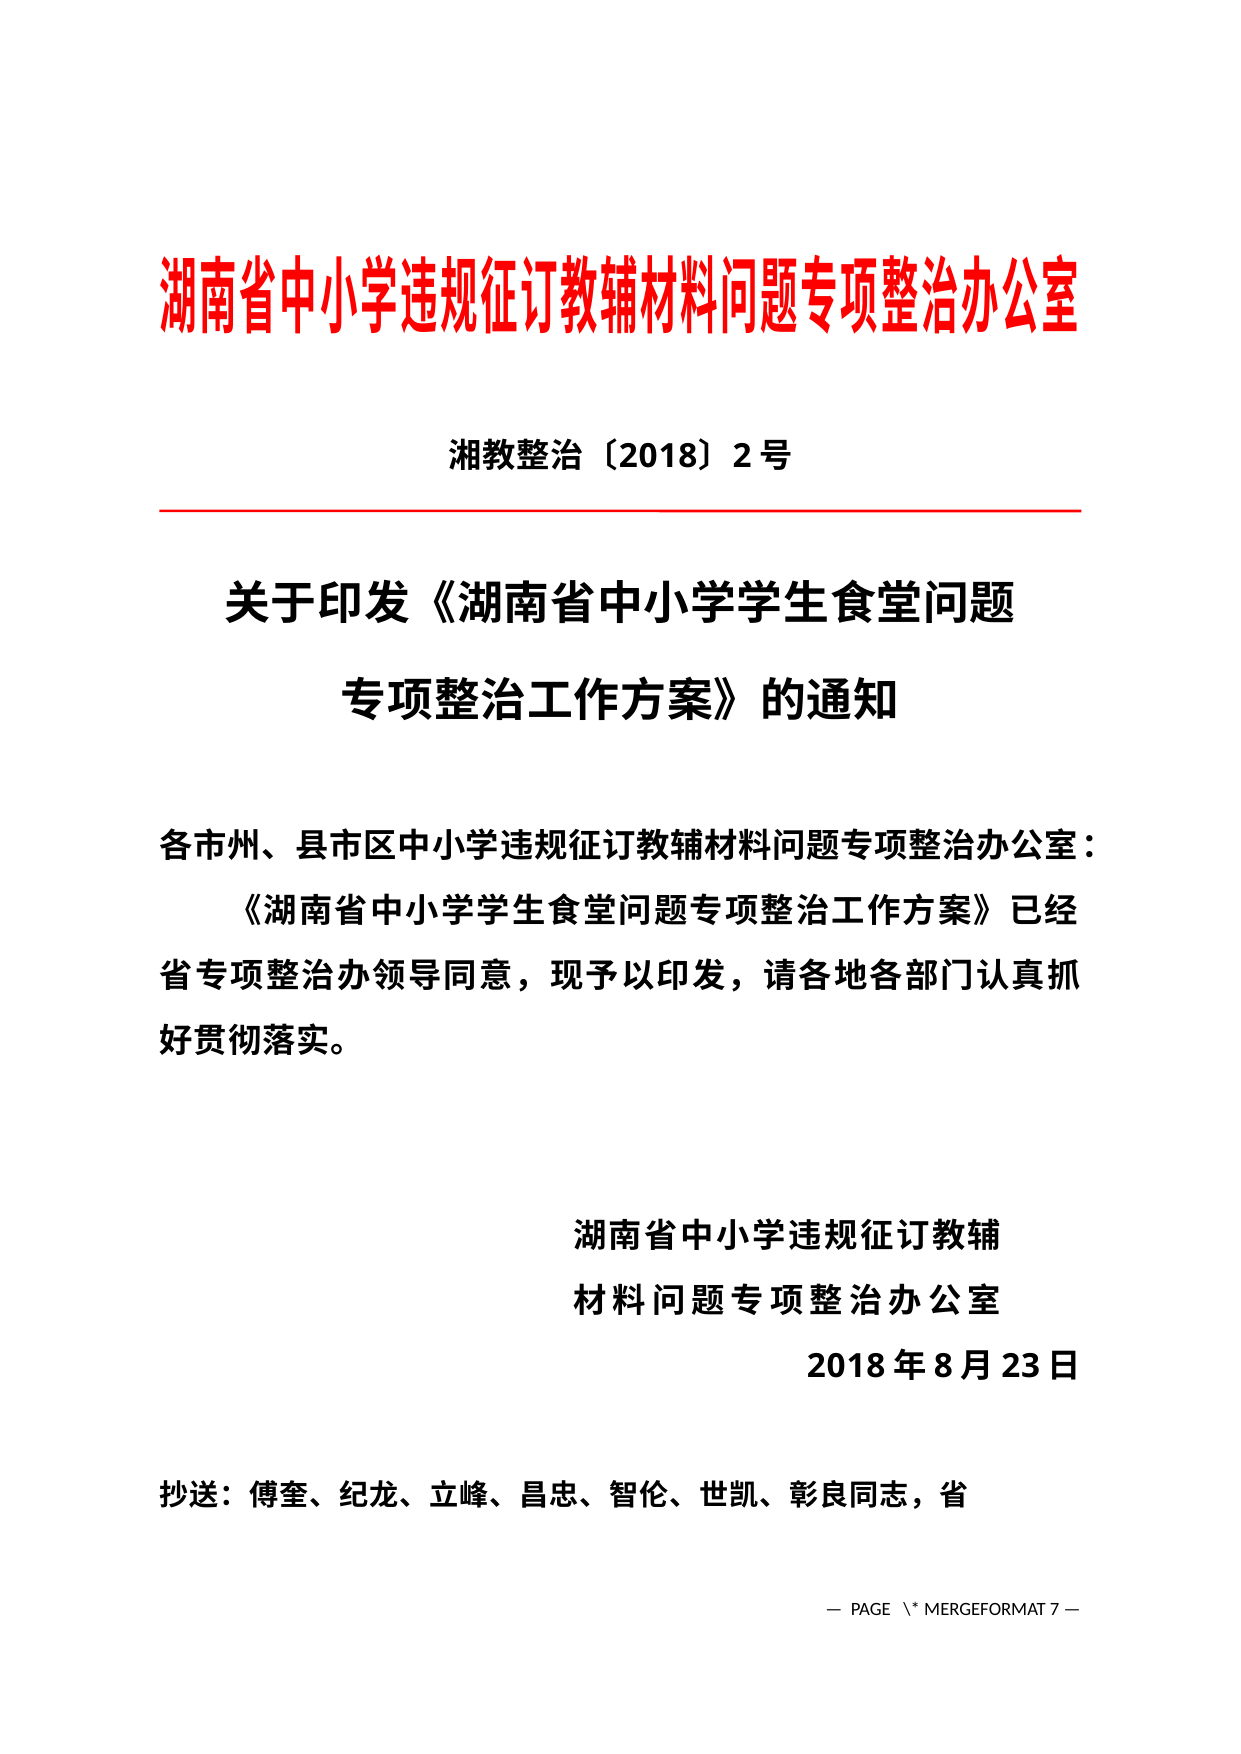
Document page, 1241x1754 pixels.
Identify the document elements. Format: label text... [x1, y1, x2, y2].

text 2018年8月23日 [159, 1331, 1081, 1396]
text 湘教整治〔2018〕2号 [159, 421, 1081, 486]
text 专项整治工作方案》的通知 [159, 648, 1081, 746]
text 湖南省中小学违规征订教辅 [159, 1201, 1002, 1266]
text 关于印发《湖南省中小学学生食堂问题 [159, 551, 1081, 648]
text 材料问题专项整治办公室 [159, 1266, 1001, 1331]
text 各市州、县市区中小学违规征订教辅材料问题专项整治办公室： [159, 811, 1081, 876]
text 抄送：傅奎、纪龙、立峰、昌忠、智伦、世凯、彰良同志，省 [159, 1461, 1002, 1526]
text 《湖南省中小学学生食堂问题专项整治工作方案》已经省专项整治办领导同意，现予以印发，请各地各部门认真抓好贯彻落实。 [159, 876, 1081, 1071]
text 湖南省中小学违规征订教辅材料问题专项整治办公室 [159, 226, 1081, 356]
